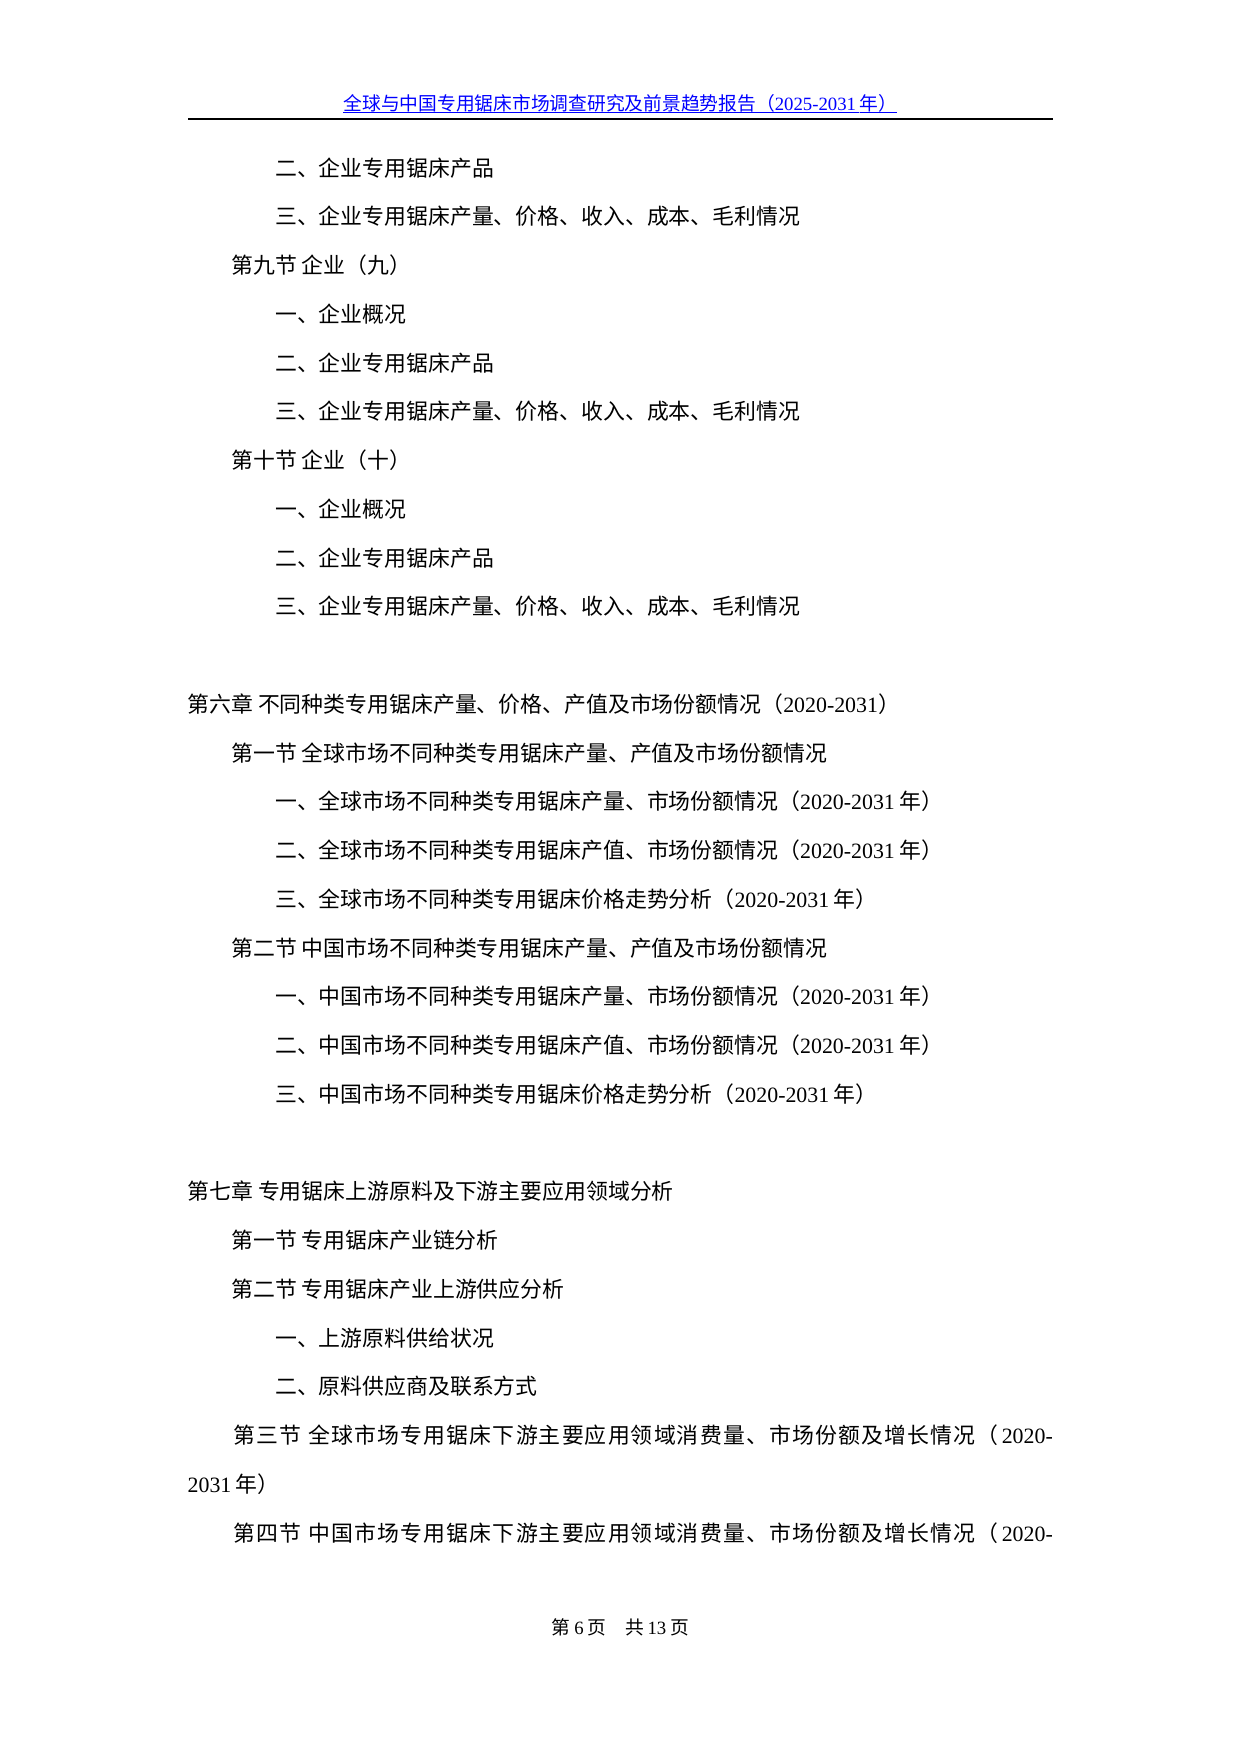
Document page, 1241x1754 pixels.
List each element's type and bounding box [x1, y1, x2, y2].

text [187, 150, 1053, 1548]
